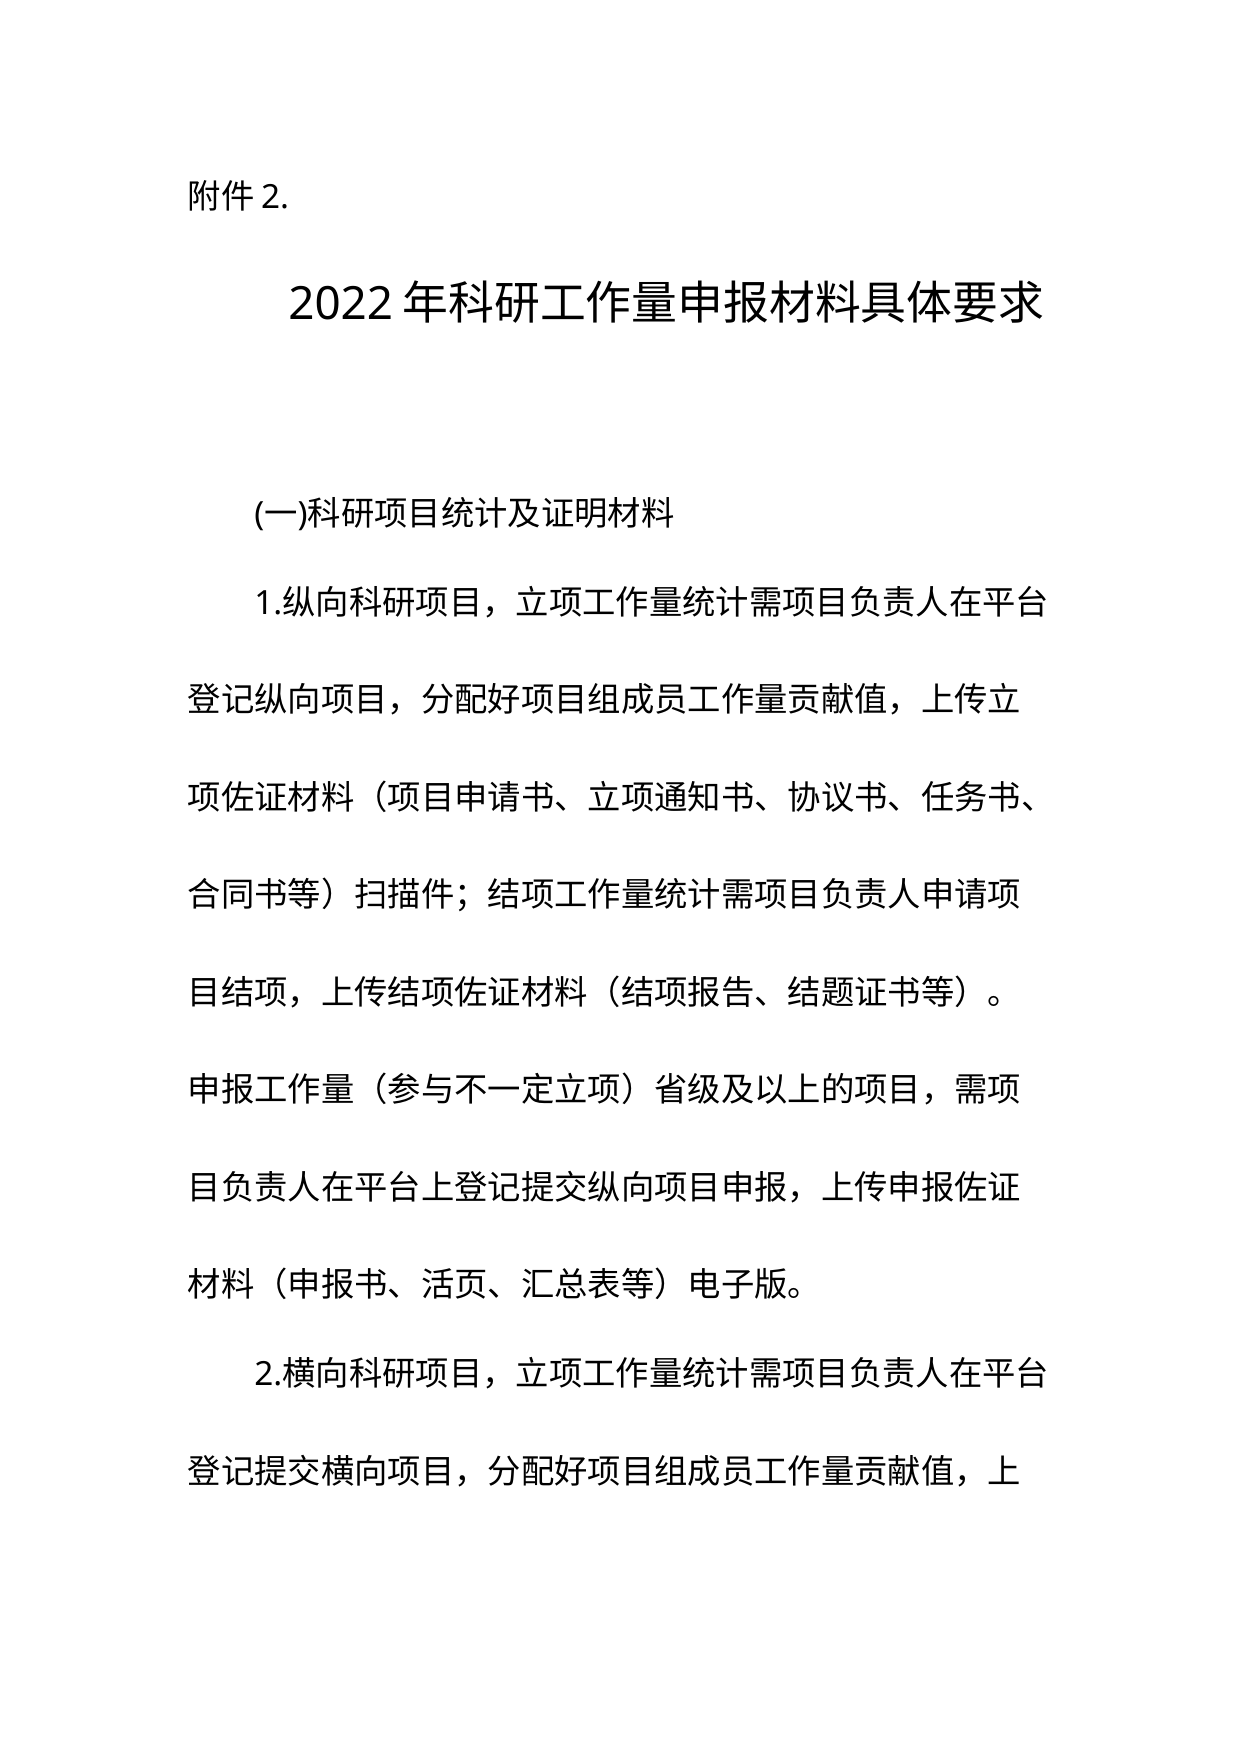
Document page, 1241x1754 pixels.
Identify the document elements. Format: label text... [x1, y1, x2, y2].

text 1.纵向科研项目，立项工作量统计需项目负责人在平台登记纵向项目，分配好项目组成员工作量贡献值，上传立项佐证材料（项目申请书、立项通知书、协议书、任务书、合同书等）扫描件；结项工作量统计需项目负责人申请项目结项，上传结项佐证材料（结项报告、结题证书等）。申报工作量（参与不一定立项）省级及以上的项目，需项目负责人在平台上登记提交纵向项目申报，上传申报佐证材料（申报书、活页、汇总表等）电子版。 [187, 567, 1053, 1315]
text 附件2. [187, 162, 1053, 227]
text (一)科研项目统计及证明材料 [187, 478, 1053, 543]
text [187, 1339, 1053, 1501]
text 2022年科研工作量申报材料具体要求 [187, 251, 1053, 349]
